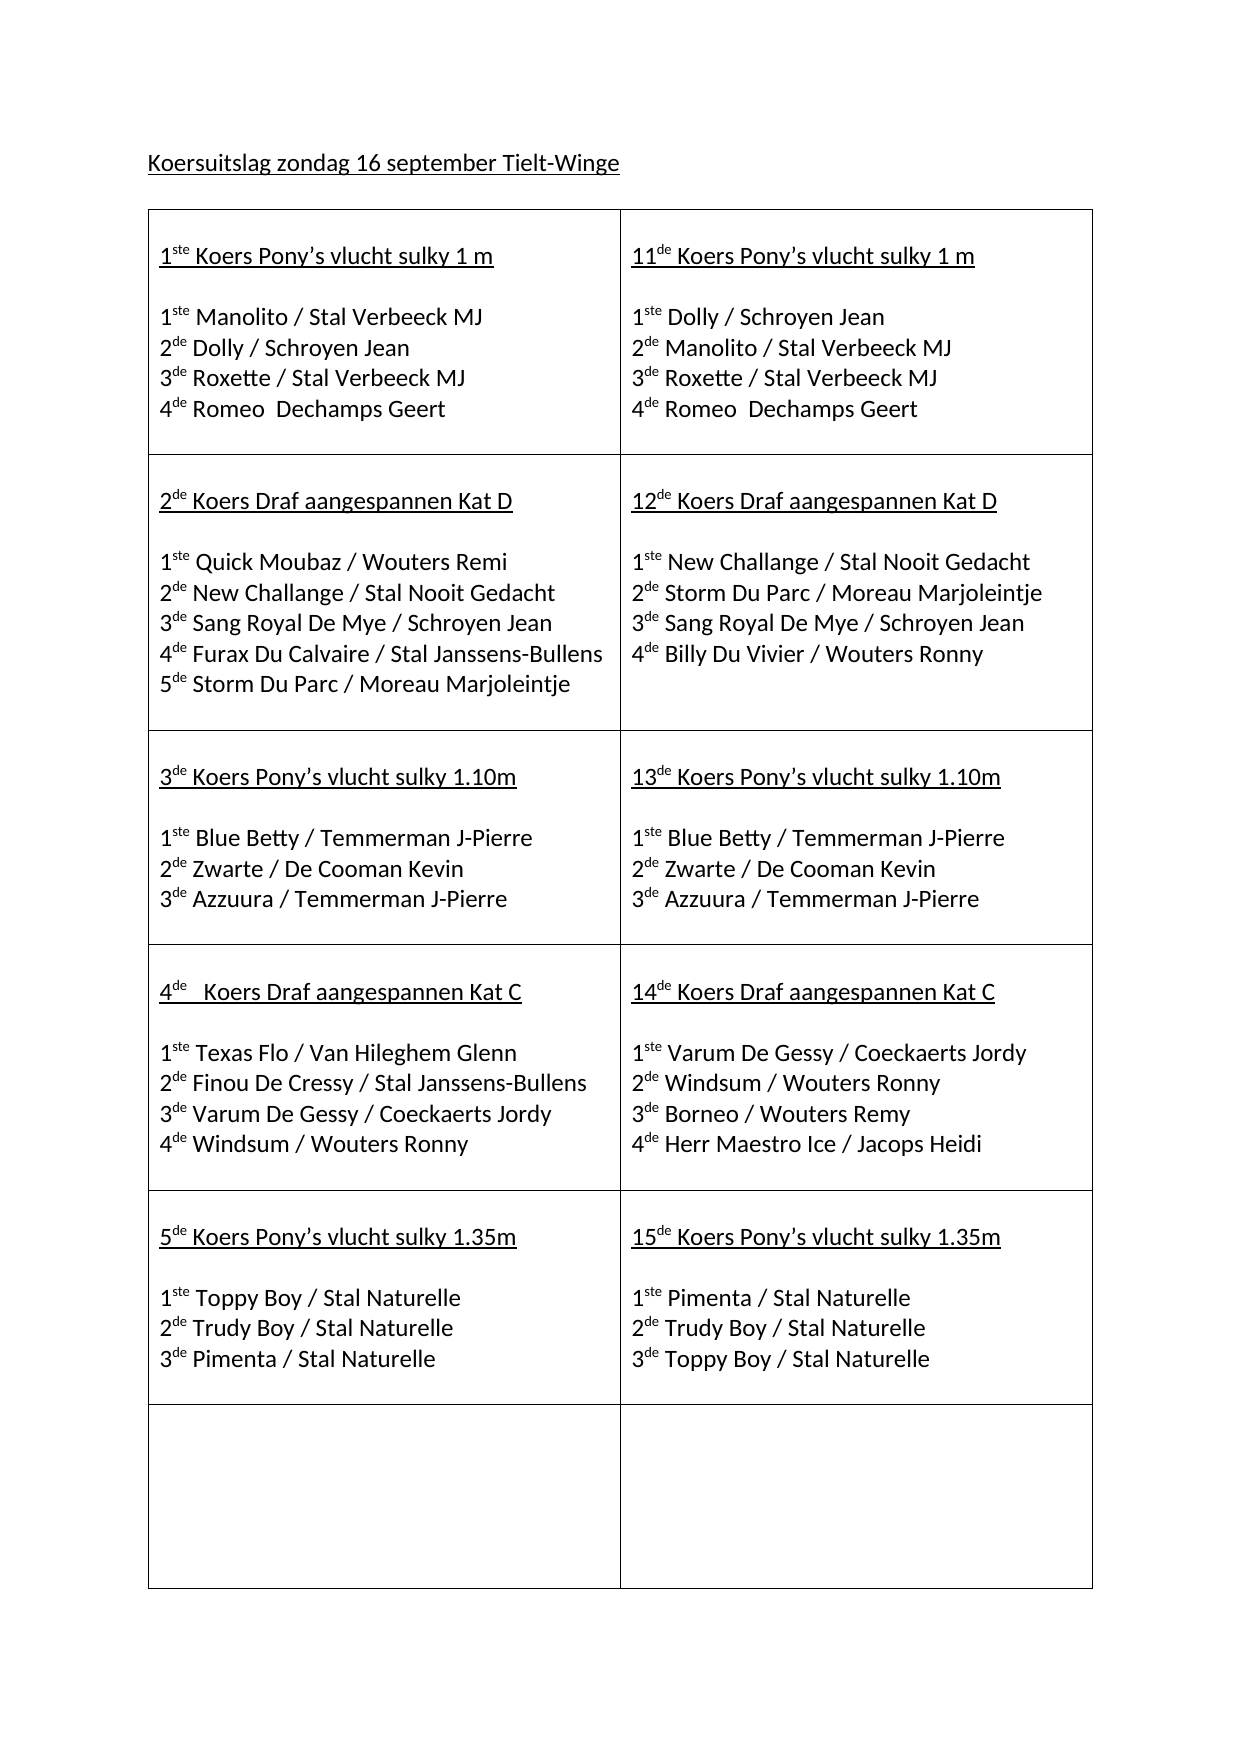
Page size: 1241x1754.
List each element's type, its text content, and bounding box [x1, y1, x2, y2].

text Koersuitslag zondag 16 september Tielt-Winge [148, 148, 1093, 178]
table_cell 15de Koers Pony’s vlucht sulky 1.35m 1ste Pimenta / Stal Naturelle 2de Trudy Boy / Stal Naturelle 3de Toppy Boy / Stal Naturelle [621, 1191, 1092, 1404]
table_cell 4de Koers Draf aangespannen Kat C 1ste Texas Flo / Van Hileghem Glenn 2de Finou De Cressy / Stal Janssens-Bullens 3de Varum De Gessy / Coeckaerts Jordy 4de Windsum / Wouters Ronny [149, 945, 620, 1189]
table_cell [621, 1405, 1092, 1588]
table_header 1ste Koers Pony’s vlucht sulky 1 m 1ste Manolito / Stal Verbeeck MJ 2de Dolly / Schroyen Jean 3de Roxette / Stal Verbeeck MJ 4de Romeo Dechamps Geert [149, 210, 620, 454]
table_cell 14de Koers Draf aangespannen Kat C 1ste Varum De Gessy / Coeckaerts Jordy 2de Windsum / Wouters Ronny 3de Borneo / Wouters Remy 4de Herr Maestro Ice / Jacops Heidi [621, 945, 1092, 1189]
table_cell 2de Koers Draf aangespannen Kat D 1ste Quick Moubaz / Wouters Remi 2de New Challange / Stal Nooit Gedacht 3de Sang Royal De Mye / Schroyen Jean 4de Furax Du Calvaire / Stal Janssens-Bullens 5de Storm Du Parc / Moreau Marjoleintje [149, 455, 620, 729]
table_cell 13de Koers Pony’s vlucht sulky 1.10m 1ste Blue Betty / Temmerman J-Pierre 2de Zwarte / De Cooman Kevin 3de Azzuura / Temmerman J-Pierre [621, 731, 1092, 944]
table_cell 3de Koers Pony’s vlucht sulky 1.10m 1ste Blue Betty / Temmerman J-Pierre 2de Zwarte / De Cooman Kevin 3de Azzuura / Temmerman J-Pierre [149, 731, 620, 944]
table_header 11de Koers Pony’s vlucht sulky 1 m 1ste Dolly / Schroyen Jean 2de Manolito / Stal Verbeeck MJ 3de Roxette / Stal Verbeeck MJ 4de Romeo Dechamps Geert [621, 210, 1092, 454]
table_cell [149, 1405, 620, 1588]
table_cell 12de Koers Draf aangespannen Kat D 1ste New Challange / Stal Nooit Gedacht 2de Storm Du Parc / Moreau Marjoleintje 3de Sang Royal De Mye / Schroyen Jean 4de Billy Du Vivier / Wouters Ronny [621, 455, 1092, 729]
table_cell 5de Koers Pony’s vlucht sulky 1.35m 1ste Toppy Boy / Stal Naturelle 2de Trudy Boy / Stal Naturelle 3de Pimenta / Stal Naturelle [149, 1191, 620, 1404]
